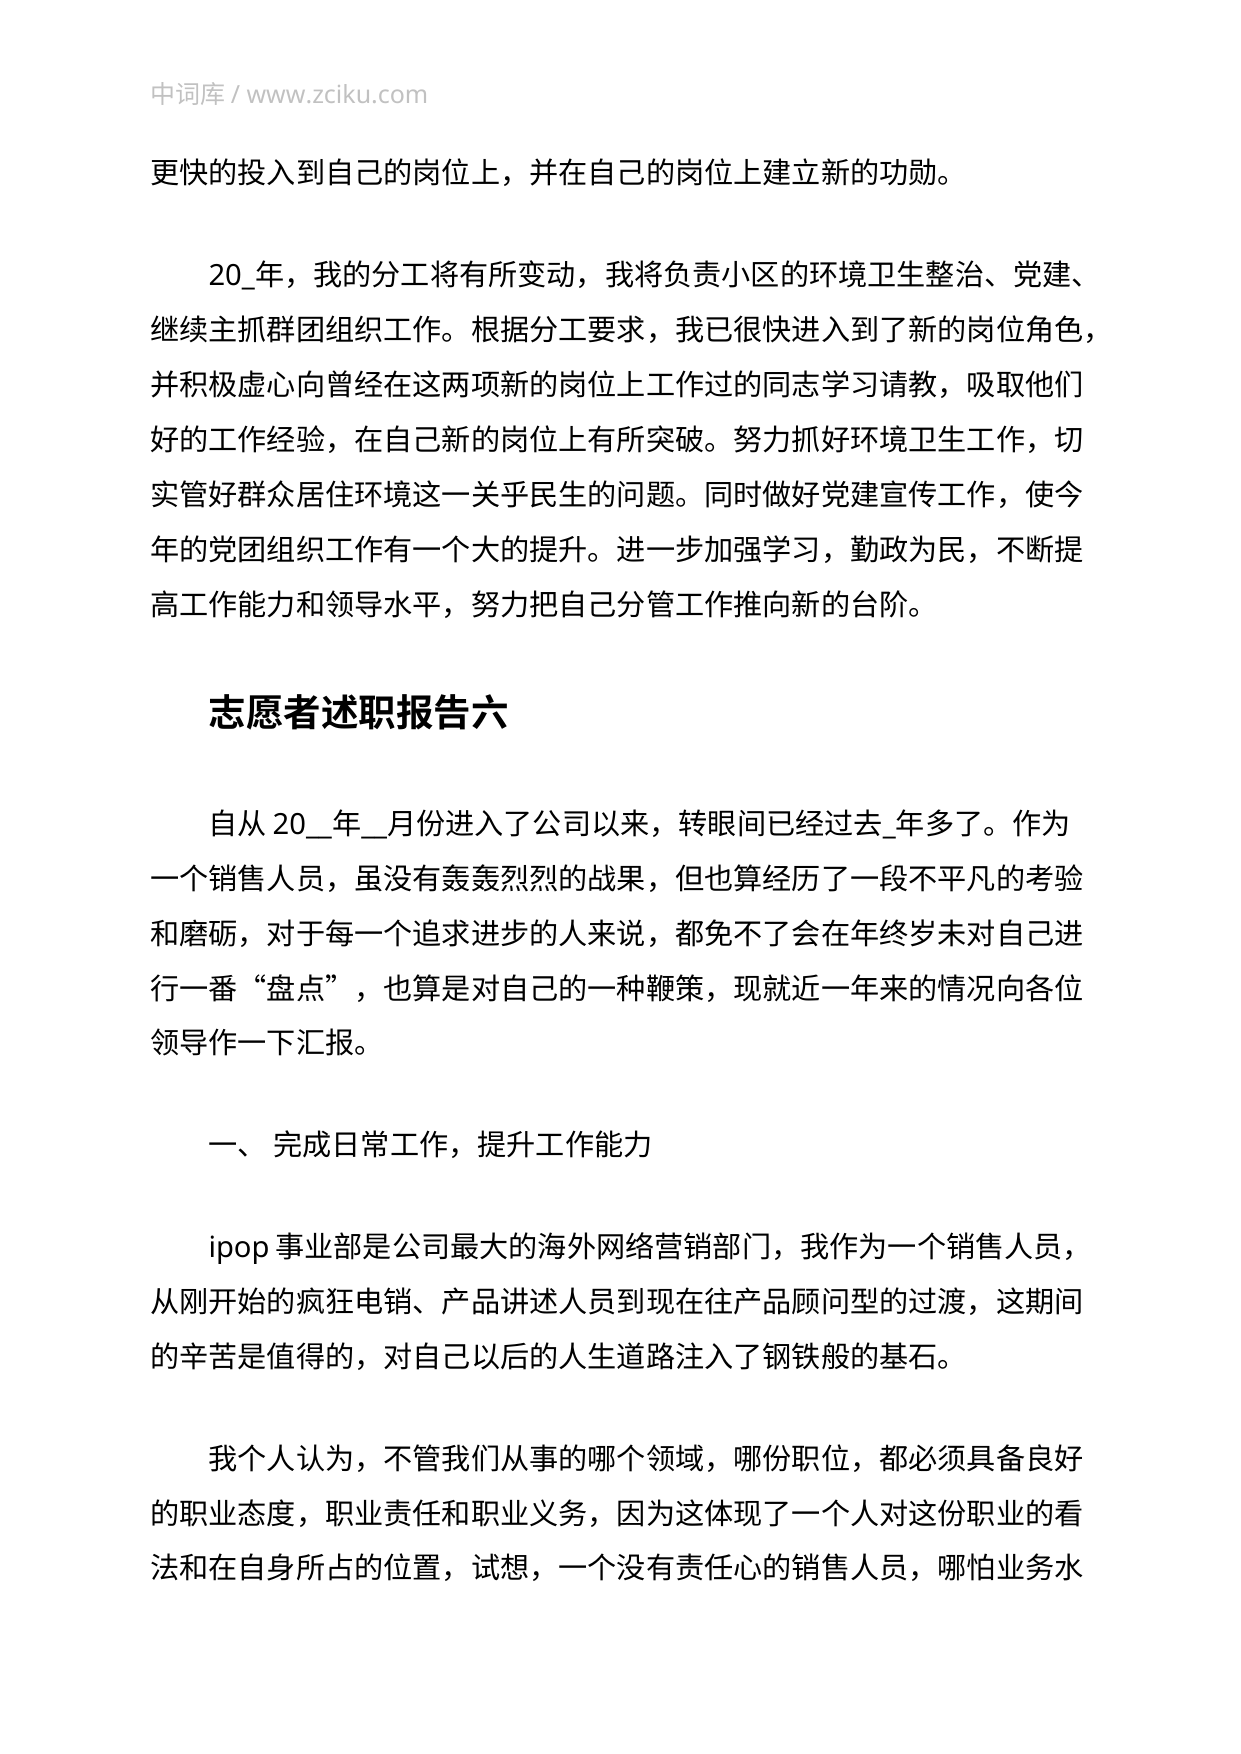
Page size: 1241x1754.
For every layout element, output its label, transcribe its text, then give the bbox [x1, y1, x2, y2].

text 自从20__年__月份进入了公司以来，转眼间已经过去_年多了。作为一个销售人员，虽没有轰轰烈烈的战果，但也算经历了一段不平凡的考验和磨砺，对于每一个追求进步的人来说，都免不了会在年终岁未对自己进行一番“盘点”，也算是对自己的一种鞭策，现就近一年来的情况向各位领导作一下汇报。 [150, 800, 1090, 1062]
text 志愿者述职报告六 [150, 683, 1090, 737]
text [150, 150, 1090, 192]
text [150, 1435, 1090, 1587]
text ipop事业部是公司最大的海外网络营销部门，我作为一个销售人员，从刚开始的疯狂电销、产品讲述人员到现在往产品顾问型的过渡，这期间的辛苦是值得的，对自己以后的人生道路注入了钢铁般的基石。 [150, 1224, 1090, 1376]
text 一、 完成日常工作，提升工作能力 [150, 1122, 1090, 1164]
text 20_年，我的分工将有所变动，我将负责小区的环境卫生整治、党建、继续主抓群团组织工作。根据分工要求，我已很快进入到了新的岗位角色，并积极虚心向曾经在这两项新的岗位上工作过的同志学习请教，吸取他们好的工作经验，在自己新的岗位上有所突破。努力抓好环境卫生工作，切实管好群众居住环境这一关乎民生的问题。同时做好党建宣传工作，使今年的党团组织工作有一个大的提升。进一步加强学习，勤政为民，不断提高工作能力和领导水平，努力把自己分管工作推向新的台阶。 [150, 252, 1090, 623]
